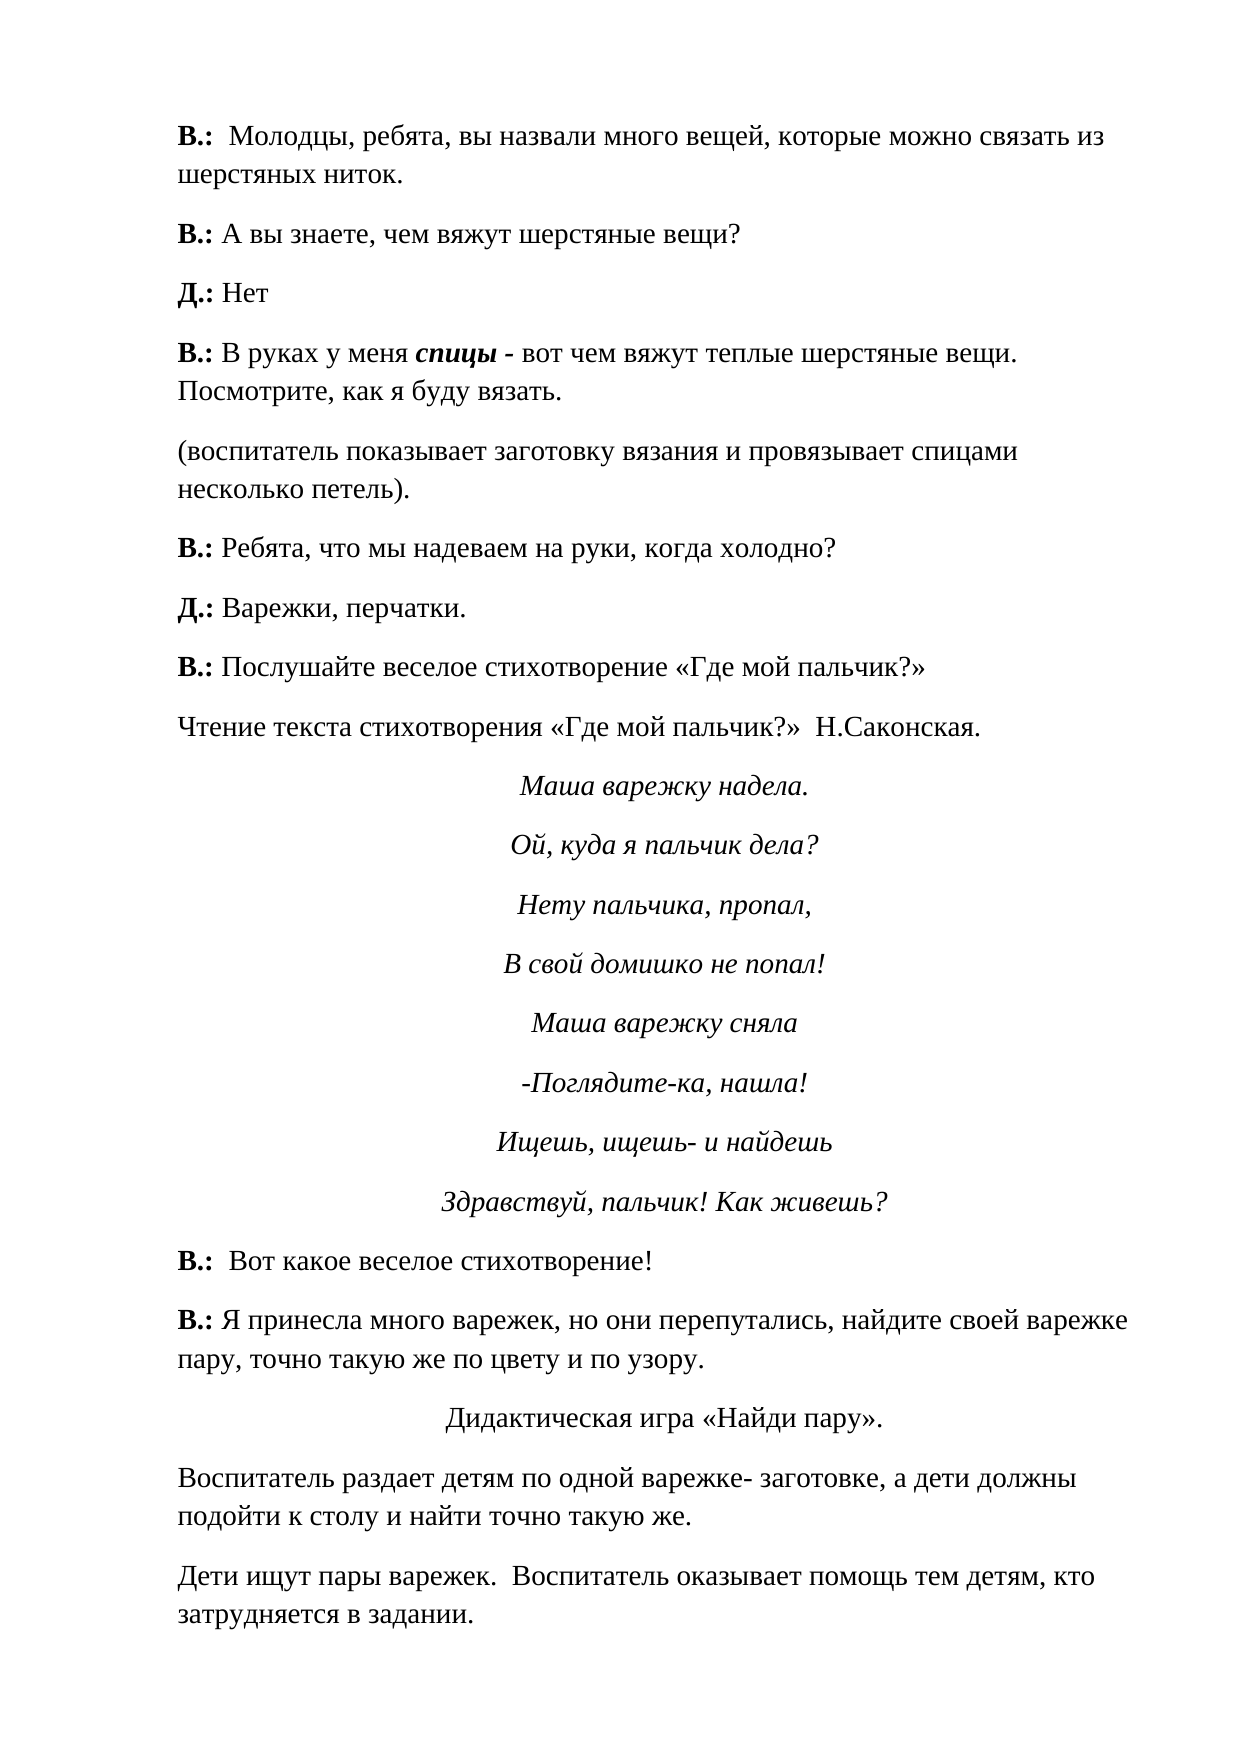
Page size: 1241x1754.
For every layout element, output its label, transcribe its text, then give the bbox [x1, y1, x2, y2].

text Д.: Варежки, перчатки. [177, 590, 1152, 623]
text В.: В руках у меня спицы - вот чем вяжут теплые шерстяные вещи. Посмотрите, как я буду вязать. [177, 335, 1152, 407]
text Дидактическая игра «Найди пару». [177, 1400, 1152, 1434]
text Маша варежку сняла [177, 1006, 1152, 1039]
text Ой, куда я пальчик дела? [177, 827, 1152, 861]
text Маша варежку надела. [177, 768, 1152, 802]
text -Поглядите-ка, нашла! [177, 1065, 1152, 1098]
text Здравствуй, пальчик! Как живешь? [177, 1184, 1152, 1217]
text В.: Послушайте веселое стихотворение «Где мой пальчик?» [177, 649, 1152, 683]
text Чтение текста стихотворения «Где мой пальчик?» Н.Саконская. [177, 709, 1152, 742]
text Нету пальчика, пропал, [177, 887, 1152, 920]
text Ищешь, ищешь- и найдешь [177, 1124, 1152, 1158]
text Д.: Нет [177, 275, 1152, 309]
text В.: Вот какое веселое стихотворение! [177, 1243, 1152, 1277]
text В свой домишко не попал! [177, 946, 1152, 980]
text В.: Я принесла много варежек, но они перепутались, найдите своей варежке пару, точно такую же по цвету и по узору. [177, 1302, 1152, 1374]
text В.: А вы знаете, чем вяжут шерстяные вещи? [177, 216, 1152, 249]
text Дети ищут пары варежек. Воспитатель оказывает помощь тем детям, кто затрудняется в задании. [177, 1558, 1152, 1630]
text (воспитатель показывает заготовку вязания и провязывает спицами несколько петель). [177, 433, 1152, 505]
text В.: Ребята, что мы надеваем на руки, когда холодно? [177, 531, 1152, 564]
text Воспитатель раздает детям по одной варежке- заготовке, а дети должны подойти к столу и найти точно такую же. [177, 1460, 1152, 1532]
text В.: Молодцы, ребята, вы назвали много вещей, которые можно связать из шерстяных ниток. [177, 118, 1152, 190]
